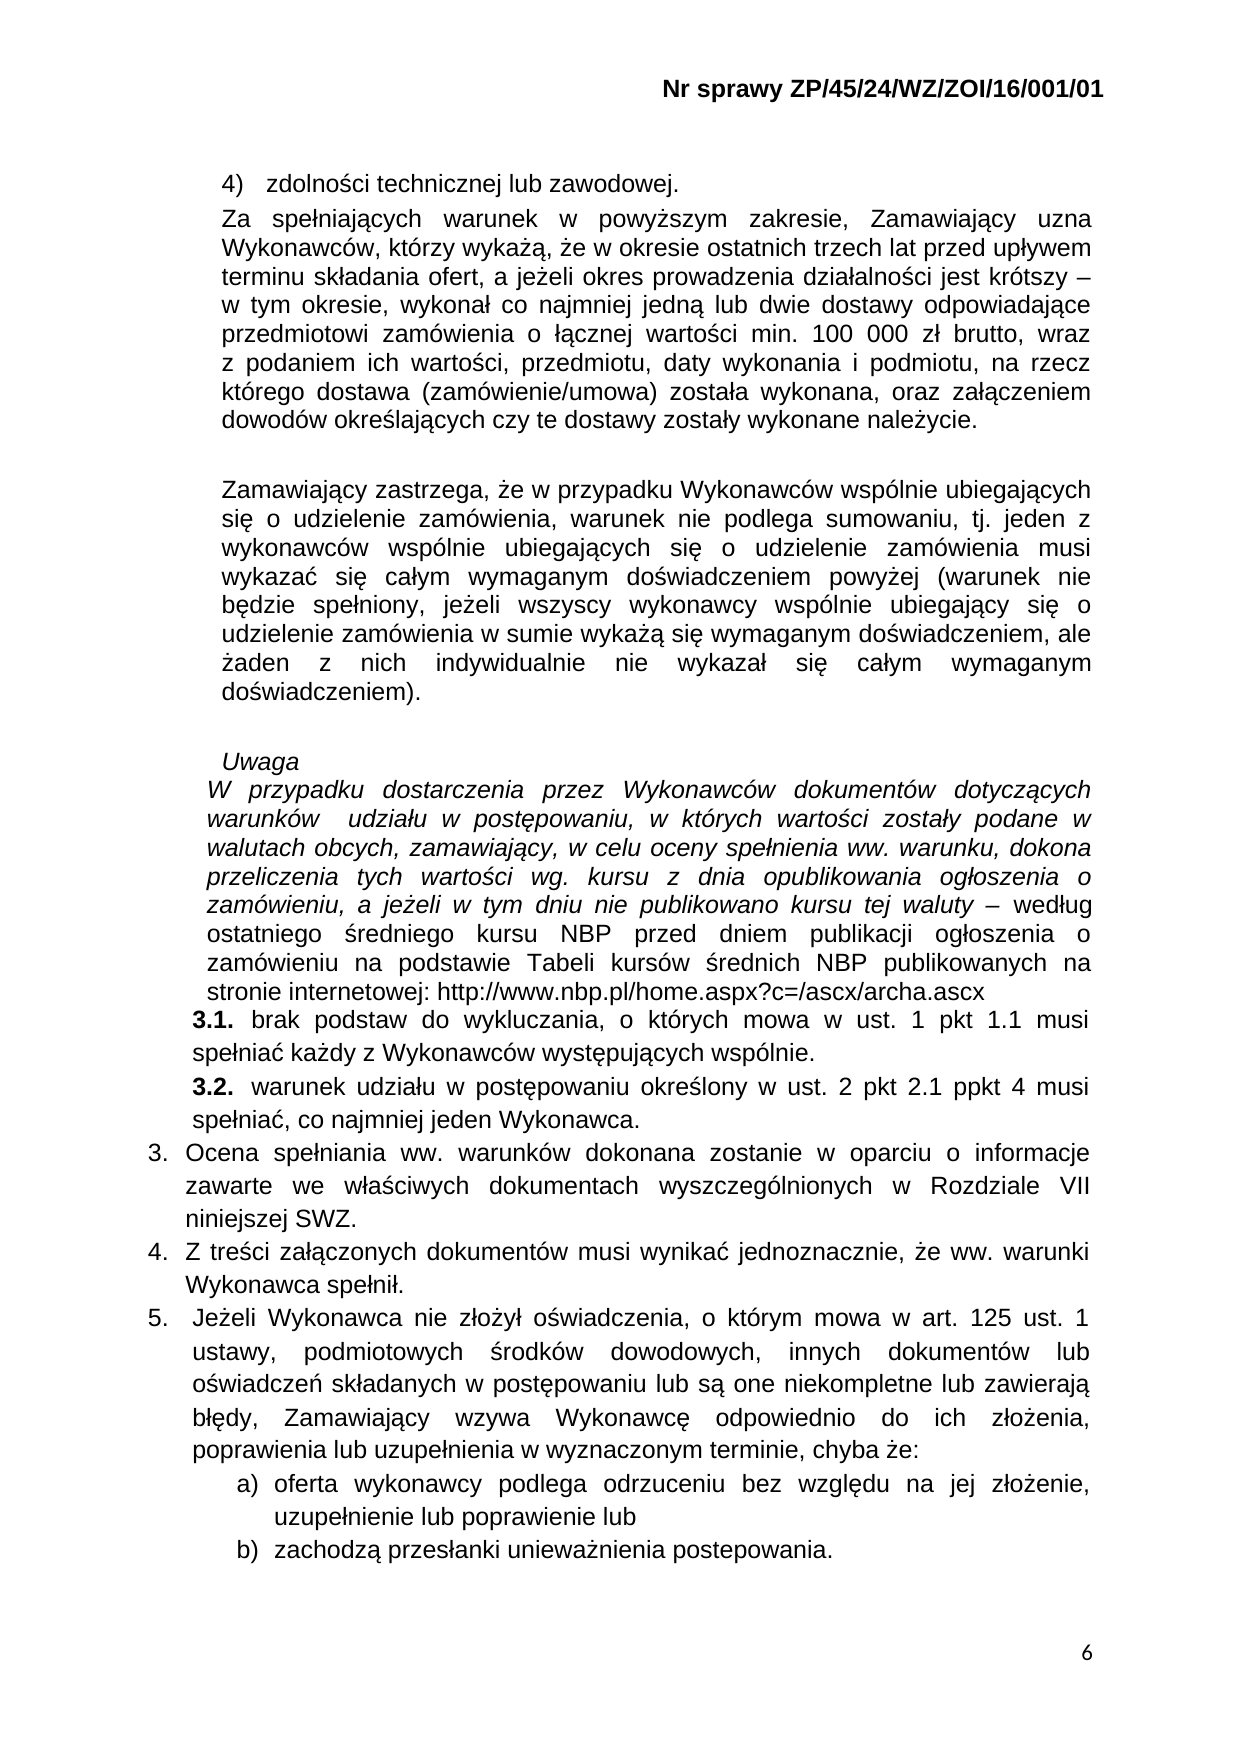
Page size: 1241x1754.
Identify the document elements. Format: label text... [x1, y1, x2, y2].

list brak podstaw do wykluczania, o których mowa w ust. 1 pkt 1.1 musi spełniać każdy z Wykonawców występujących wspólnie. [192, 1005, 1091, 1067]
text W przypadku dostarczenia przez Wykonawców dokumentów dotyczących warunków udziału w postępowaniu, w których wartości zostały podane w walutach obcych, zamawiający, w celu oceny spełnienia ww. warunku, dokona przeliczenia tych wartości wg. kursu z dnia opublikowania ogłoszenia o zamówieniu, a jeżeli w tym dniu nie publikowano kursu tej waluty – według ostatniego średniego kursu NBP przed dniem publikacji ogłoszenia o zamówieniu na podstawie Tabeli kursów średnich NBP publikowanych na stronie internetowej: http://www.nbp.pl/home.aspx?c=/ascx/archa.ascx [133, 775, 1093, 1005]
text Za spełniających warunek w powyższym zakresie, Zamawiający uzna Wykonawców, którzy wykażą, że w okresie ostatnich trzech lat przed upływem terminu składania ofert, a jeżeli okres prowadzenia działalności jest krótszy – w tym okresie, wykonał co najmniej jedną lub dwie dostawy odpowiadające przedmiotowi zamówienia o łącznej wartości min. 100 000 zł brutto, wraz z podaniem ich wartości, przedmiotu, daty wykonania i podmiotu, na rzecz którego dostawa (zamówienie/umowa) została wykonana, oraz załączeniem dowodów określających czy te dostawy zostały wykonane należycie. [221, 204, 1093, 434]
list oferta wykonawcy podlega odrzuceniu bez względu na jej złożenie, uzupełnienie lub poprawienie lub [236, 1468, 1091, 1530]
list warunek udziału w postępowaniu określony w ust. 2 pkt 2.1 ppkt 4 musi spełniać, co najmniej jeden Wykonawca. [192, 1072, 1091, 1134]
list Jeżeli Wykonawca nie złożył oświadczenia, o którym mowa w art. 125 ust. 1 ustawy, podmiotowych środków dowodowych, innych dokumentów lub oświadczeń składanych w postępowaniu lub są one niekompletne lub zawierają błędy, Zamawiający wzywa Wykonawcę odpowiednio do ich złożenia, poprawienia lub uzupełnienia w wyznaczonym terminie, chyba że: [148, 1303, 1091, 1464]
list zachodzą przesłanki unieważnienia postepowania. [236, 1534, 1091, 1563]
list Z treści załączonych dokumentów musi wynikać jednoznacznie, że ww. warunki Wykonawca spełnił. [148, 1237, 1091, 1299]
list zdolności technicznej lub zawodowej. [221, 169, 1093, 198]
text Zamawiający zastrzega, że w przypadku Wykonawców wspólnie ubiegających się o udzielenie zamówienia, warunek nie podlega sumowaniu, tj. jeden z wykonawców wspólnie ubiegających się o udzielenie zamówienia musi wykazać się całym wymaganym doświadczeniem powyżej (warunek nie będzie spełniony, jeżeli wszyscy wykonawcy wspólnie ubiegający się o udzielenie zamówienia w sumie wykażą się wymaganym doświadczeniem, ale żaden z nich indywidualnie nie wykazał się całym wymaganym doświadczeniem). [221, 475, 1093, 705]
text Uwaga [221, 747, 1093, 775]
list Ocena spełniania ww. warunków dokonana zostanie w oparciu o informacje zawarte we właściwych dokumentach wyszczególnionych w Rozdziale VII niniejszej SWZ. [148, 1138, 1091, 1233]
